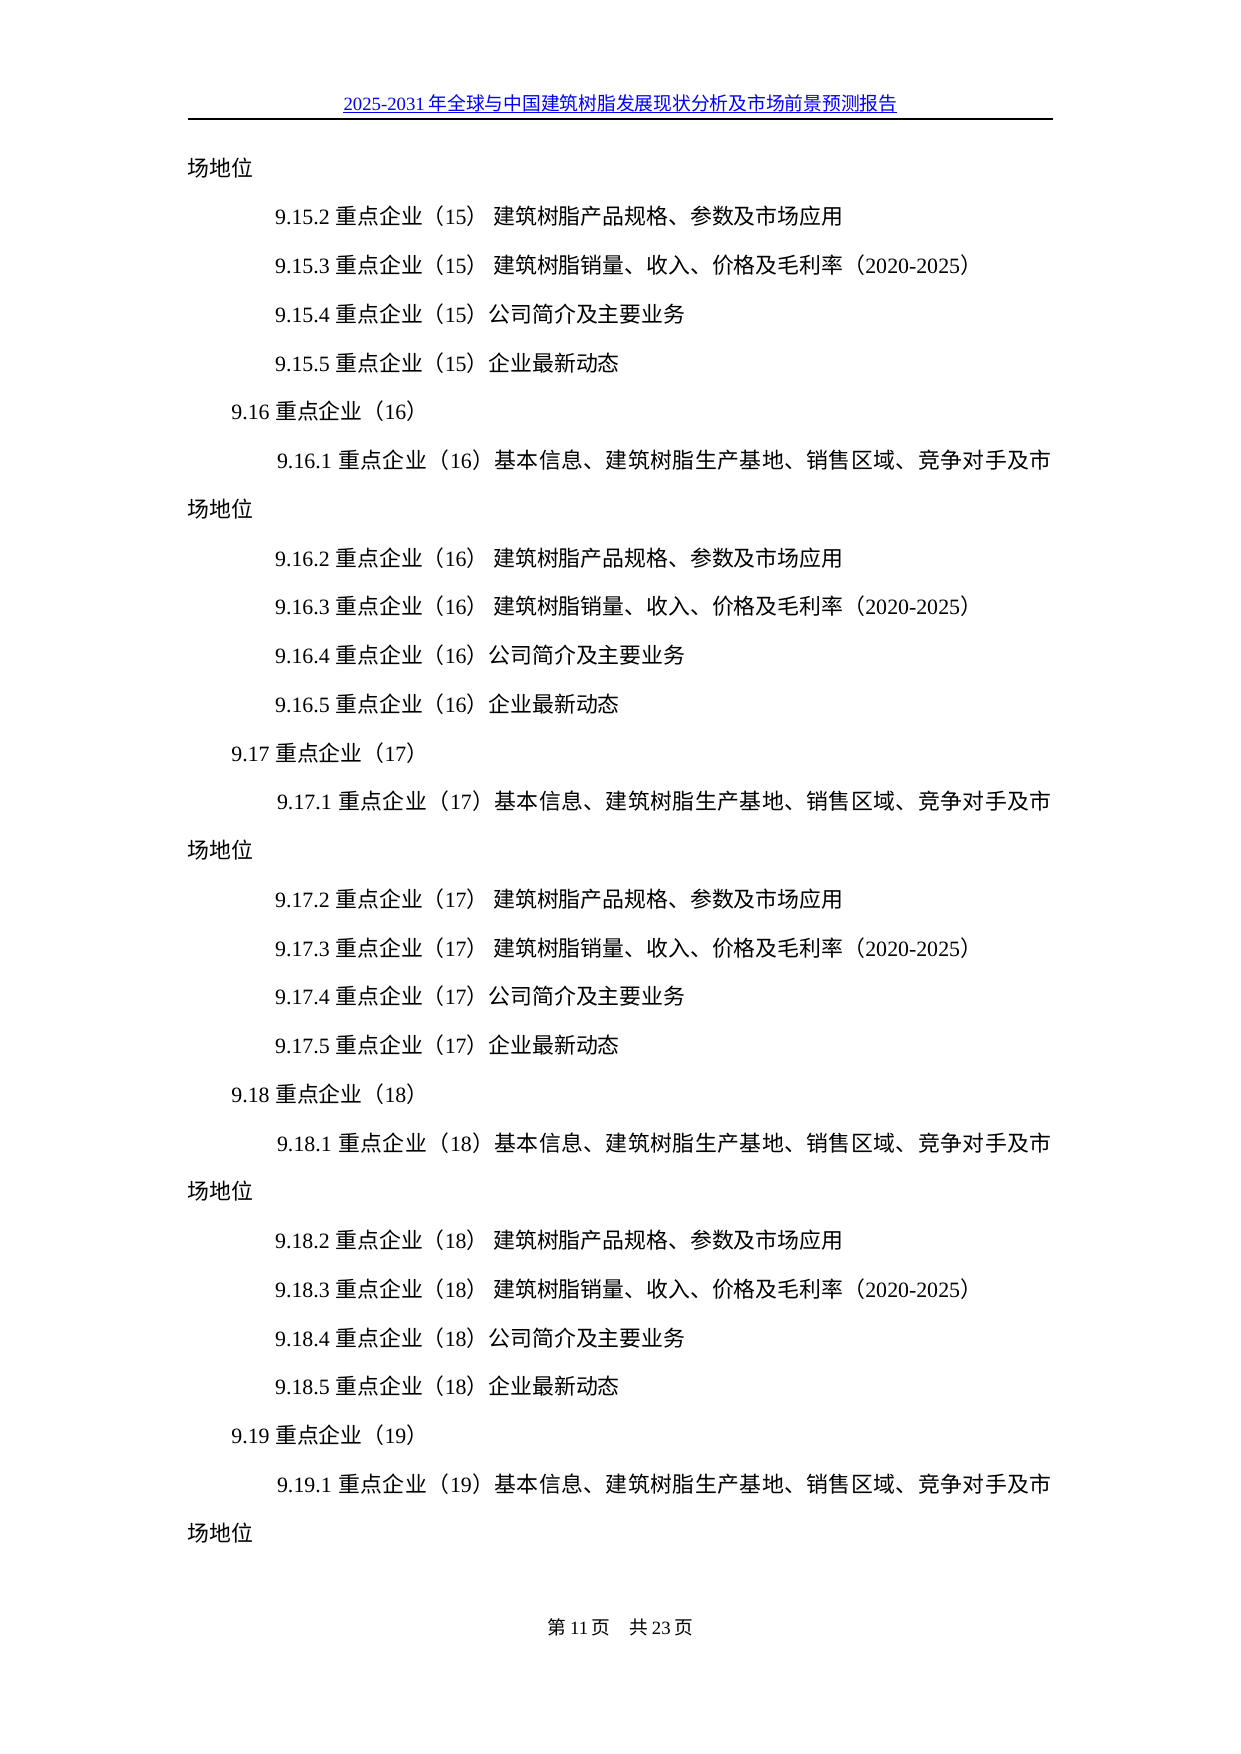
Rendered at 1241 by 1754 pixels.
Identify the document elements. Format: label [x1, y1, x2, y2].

text [187, 150, 1053, 1548]
